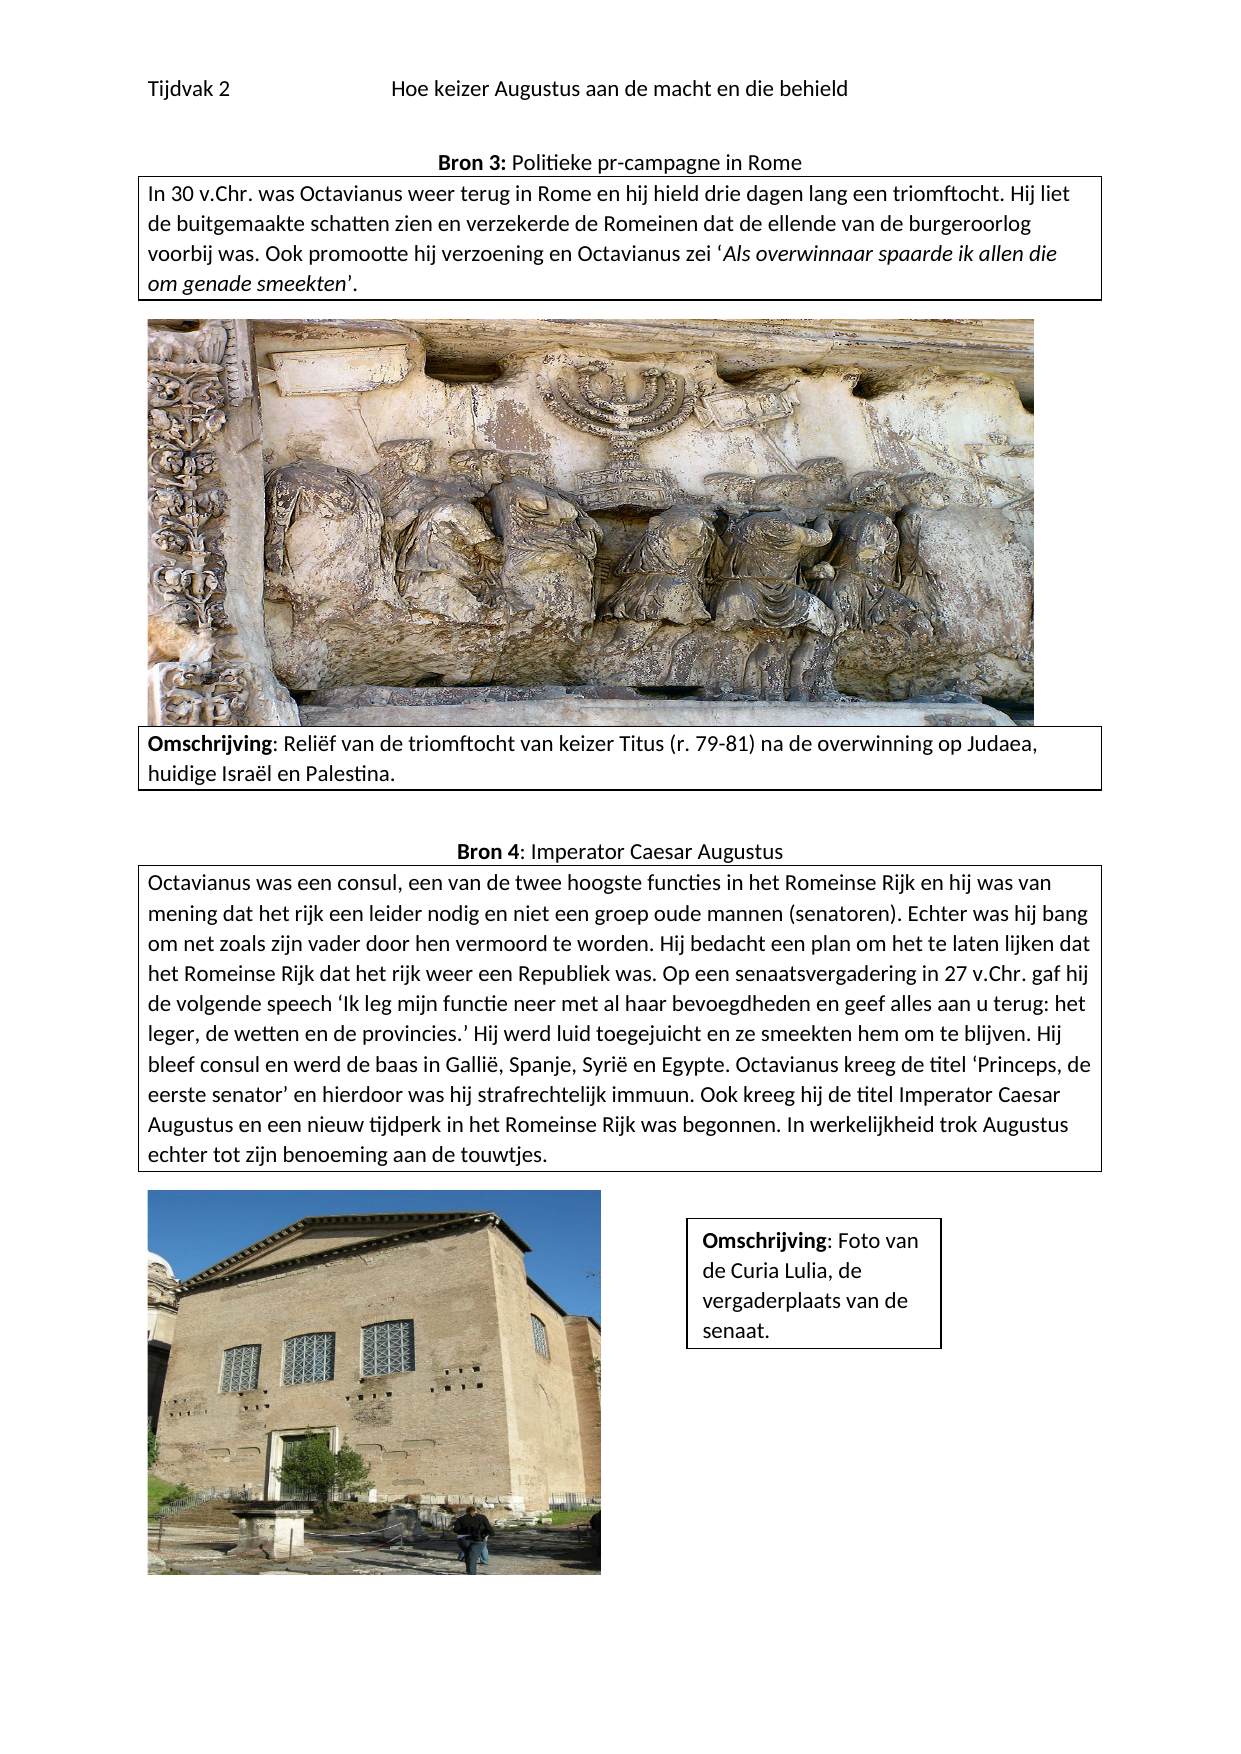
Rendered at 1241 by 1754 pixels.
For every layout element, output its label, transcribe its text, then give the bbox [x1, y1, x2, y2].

picture [147, 1190, 601, 1575]
picture [147, 319, 1034, 726]
text Octavianus was een consul, een van de twee hoogste functies in het Romeinse Rijk en hij was van mening dat het rijk een leider nodig en niet een groep oude mannen (senatoren). Echter was hij bang om net zoals zijn vader door hen vermoord te worden. Hij bedacht een plan om het te laten lijken dat het Romeinse Rijk dat het rijk weer een Republiek was. Op een senaatsvergadering in 27 v.Chr. gaf hij de volgende speech ‘Ik leg mijn functie neer met al haar bevoegdheden en geef alles aan u terug: het leger, de wetten en de provincies.’ Hij werd luid toegejuicht en ze smeekten hem om te blijven. Hij bleef consul en werd de baas in Gallië, Spanje, Syrië en Egypte. Octavianus kreeg de titel ‘Princeps, de eerste senator’ en hierdoor was hij strafrechtelijk immuun. Ook kreeg hij de titel Imperator Caesar Augustus en een nieuw tijdperk in het Romeinse Rijk was begonnen. In werkelijkheid trok Augustus echter tot zijn benoeming aan de touwtjes. [139, 866, 1101, 1171]
text Omschrijving: Reliëf van de triomftocht van keizer Titus (r. 79-81) na de overwinning op Judaea, huidige Israël en Palestina. [139, 727, 1101, 789]
text Bron 3: Politieke pr-campagne in Rome [148, 148, 1093, 176]
text Bron 4: Imperator Caesar Augustus [148, 837, 1093, 865]
text In 30 v.Chr. was Octavianus weer terug in Rome en hij hield drie dagen lang een triomftocht. Hij liet de buitgemaakte schatten zien en verzekerde de Romeinen dat de ellende van de burgeroorlog voorbij was. Ook promootte hij verzoening en Octavianus zei ‘Als overwinnaar spaarde ik allen die om genade smeekten’. [139, 177, 1101, 299]
